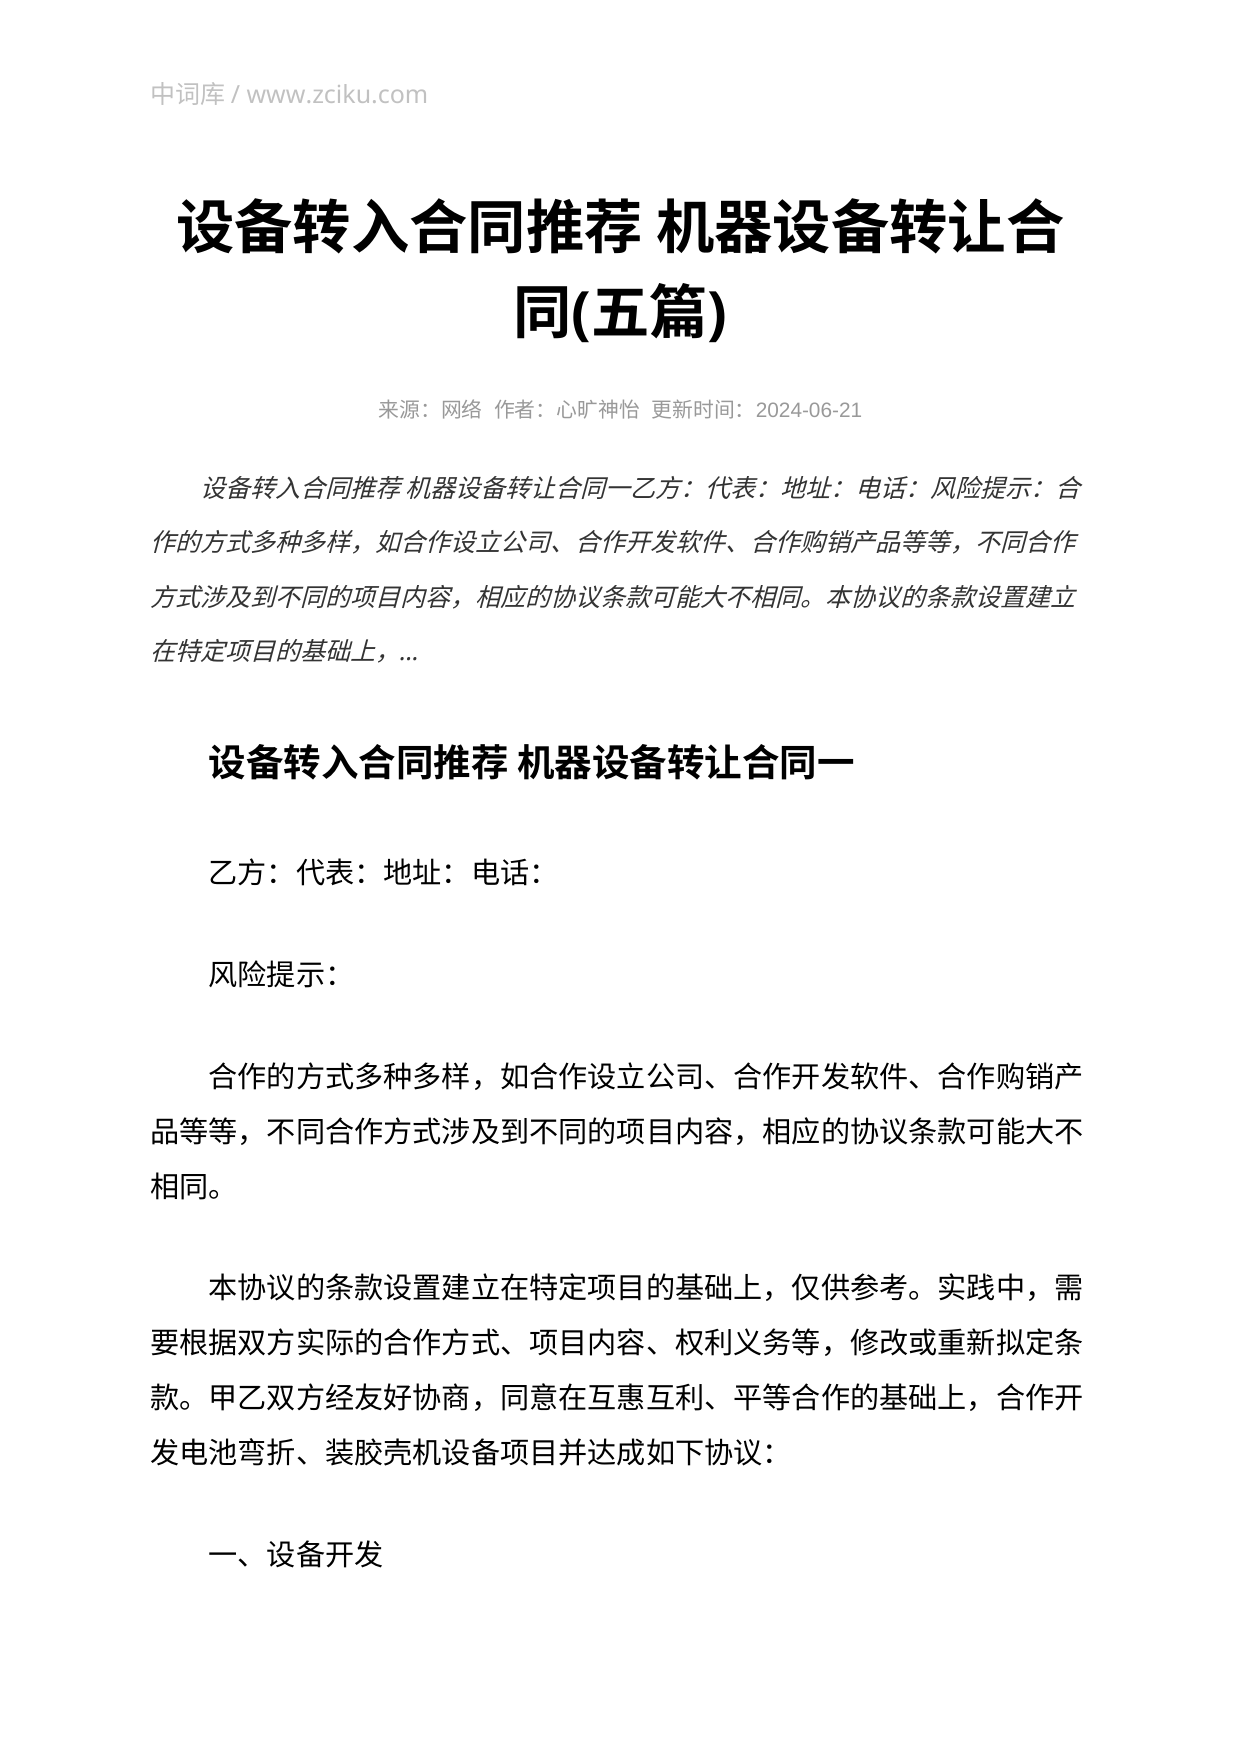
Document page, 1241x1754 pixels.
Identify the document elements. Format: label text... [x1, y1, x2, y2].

text 乙方：代表：地址：电话： [150, 850, 1090, 892]
text 来源：网络 作者：心旷神怡 更新时间：2024-06-21 [150, 397, 1090, 421]
text 设备转入合同推荐 机器设备转让合同一乙方：代表：地址：电话：风险提示：合作的方式多种多样，如合作设立公司、合作开发软件、合作购销产品等等，不同合作方式涉及到不同的项目内容，相应的协议条款可能大不相同。本协议的条款设置建立在特定项目的基础上，... [150, 468, 1090, 668]
text 本协议的条款设置建立在特定项目的基础上，仅供参考。实践中，需要根据双方实际的合作方式、项目内容、权利义务等，修改或重新拟定条款。甲乙双方经友好协商，同意在互惠互利、平等合作的基础上，合作开发电池弯折、装胶壳机设备项目并达成如下协议： [150, 1265, 1090, 1472]
text 一、设备开发 [150, 1532, 1090, 1574]
text 合作的方式多种多样，如合作设立公司、合作开发软件、合作购销产品等等，不同合作方式涉及到不同的项目内容，相应的协议条款可能大不相同。 [150, 1053, 1090, 1206]
text 风险提示： [150, 952, 1090, 994]
subtitle 设备转入合同推荐 机器设备转让合同(五篇) [150, 181, 1090, 351]
text 设备转入合同推荐 机器设备转让合同一 [150, 733, 1090, 787]
